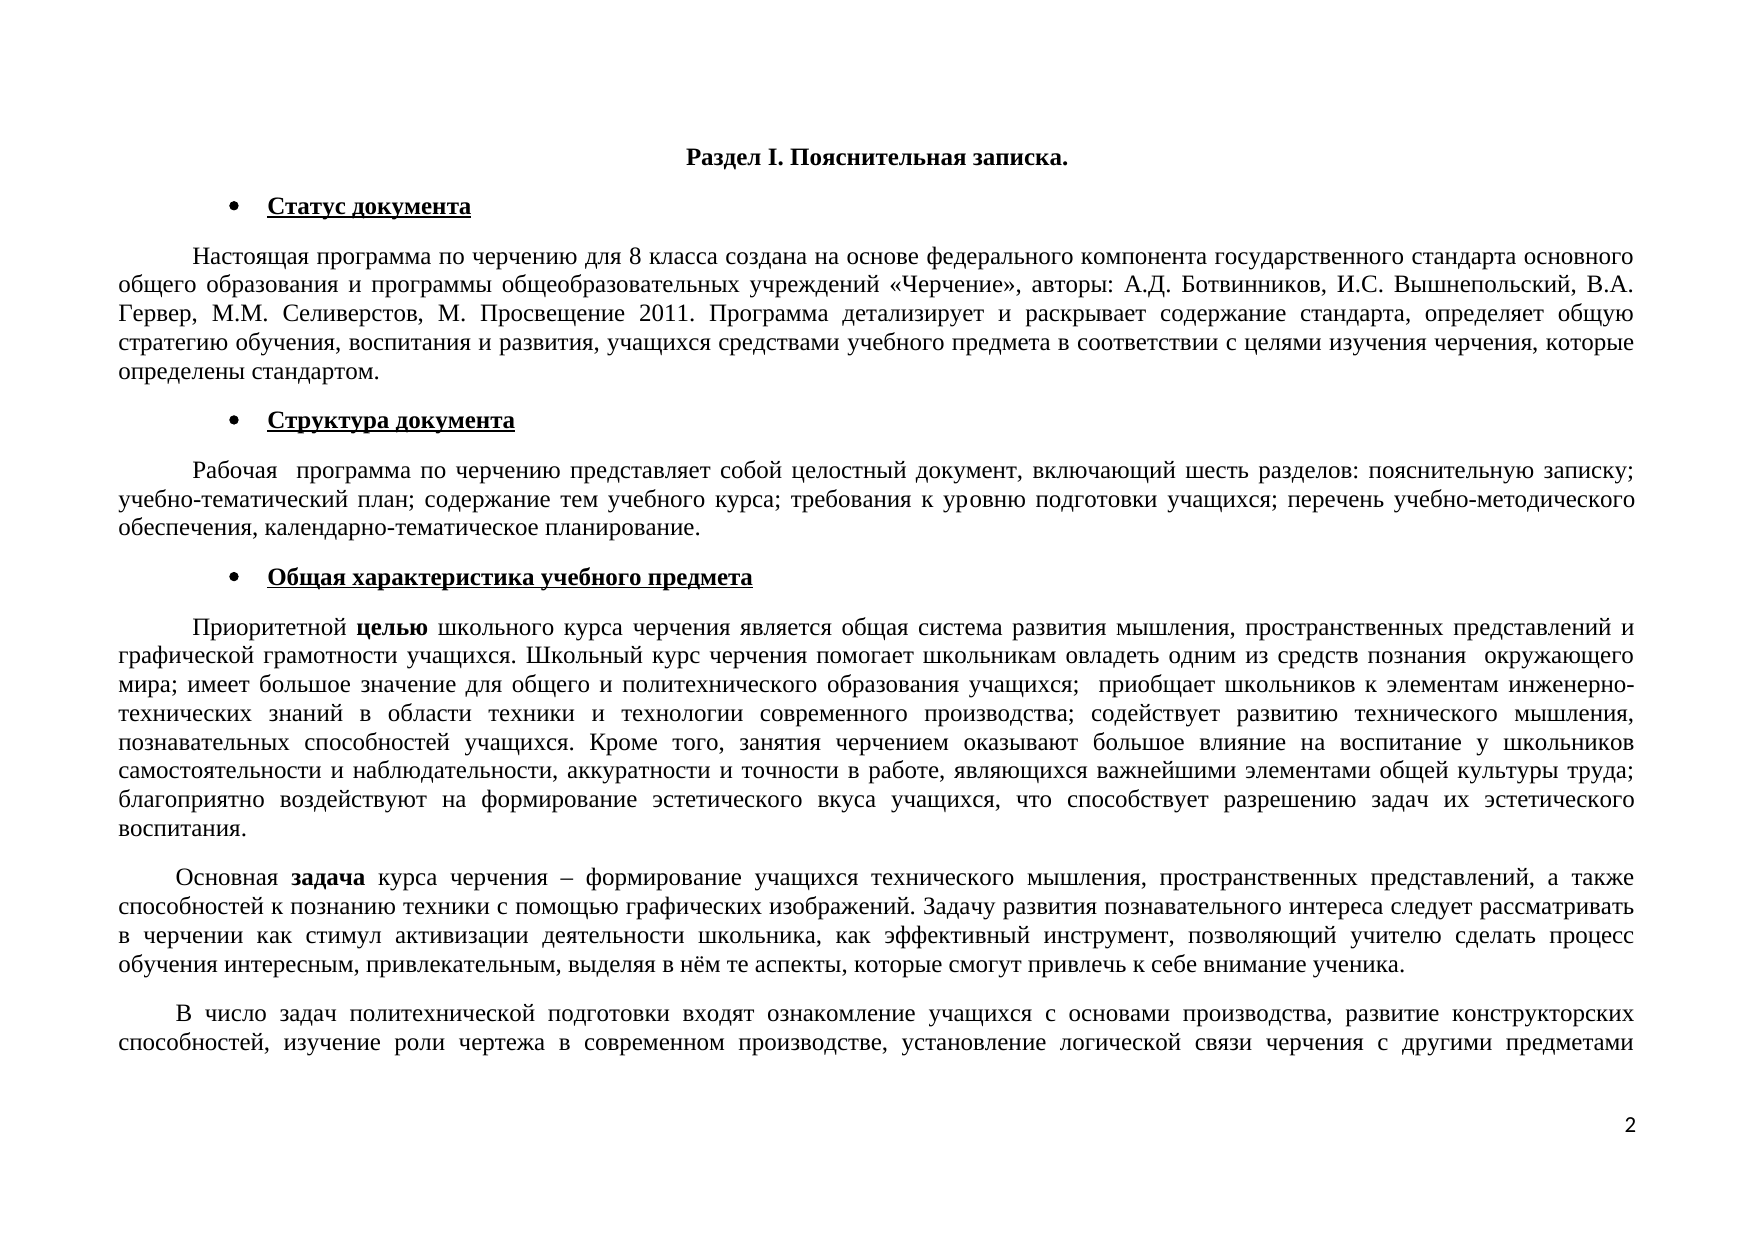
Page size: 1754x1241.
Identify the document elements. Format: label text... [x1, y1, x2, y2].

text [118, 998, 1636, 1056]
text Приоритетной целью школьного курса черчения является общая система развития мышления, пространственных представлений и графической грамотности учащихся. Школьный курс черчения помогает школьникам овладеть одним из средств познания окружающего мира; имеет большое значение для общего и политехнического образования учащихся; приобщает школьников к элементам инженерно-технических знаний в области техники и технологии современного производства; содействует развитию технического мышления, познавательных способностей учащихся. Кроме того, занятия черчением оказывают большое влияние на воспитание у школьников самостоятельности и наблюдательности, аккуратности и точности в работе, являющихся важнейшими элементами общей культуры труда; благоприятно воздействуют на формирование эстетического вкуса учащихся, что способствует разрешению задач их эстетического воспитания. [118, 612, 1636, 842]
list Статус документа [229, 191, 1636, 220]
text Рабочая программа по черчению представляет собой целостный документ, включающий шесть разделов: пояснительную записку; учебно-тематический план; содержание тем учебного курса; требования к уровню подготовки учащихся; перечень учебно-методического обеспечения, календарно-тематическое планирование. [118, 455, 1636, 541]
text Основная задача курса черчения – формирование учащихся технического мышления, пространственных представлений, а также способностей к познанию техники с помощью графических изображений. Задачу развития познавательного интереса следует рассматривать в черчении как стимул активизации деятельности школьника, как эффективный инструмент, позволяющий учителю сделать процесс обучения интересным, привлекательным, выделяя в нём те аспекты, которые смогут привлечь к себе внимание ученика. [118, 862, 1636, 977]
list Структура документа [229, 405, 1636, 434]
text Настоящая программа по черчению для 8 класса создана на основе федерального компонента государственного стандарта основного общего образования и программы общеобразовательных учреждений «Черчение», авторы: А.Д. Ботвинников, И.С. Вышнепольский, В.А. Гервер, М.М. Селиверстов, М. Просвещение 2011. Программа детализирует и раскрывает содержание стандарта, определяет общую стратегию обучения, воспитания и развития, учащихся средствами учебного предмета в соответствии с целями изучения черчения, которые определены стандартом. [118, 241, 1636, 384]
list Общая характеристика учебного предмета [229, 562, 1636, 591]
text Раздел I. Пояснительная записка. [118, 142, 1636, 170]
